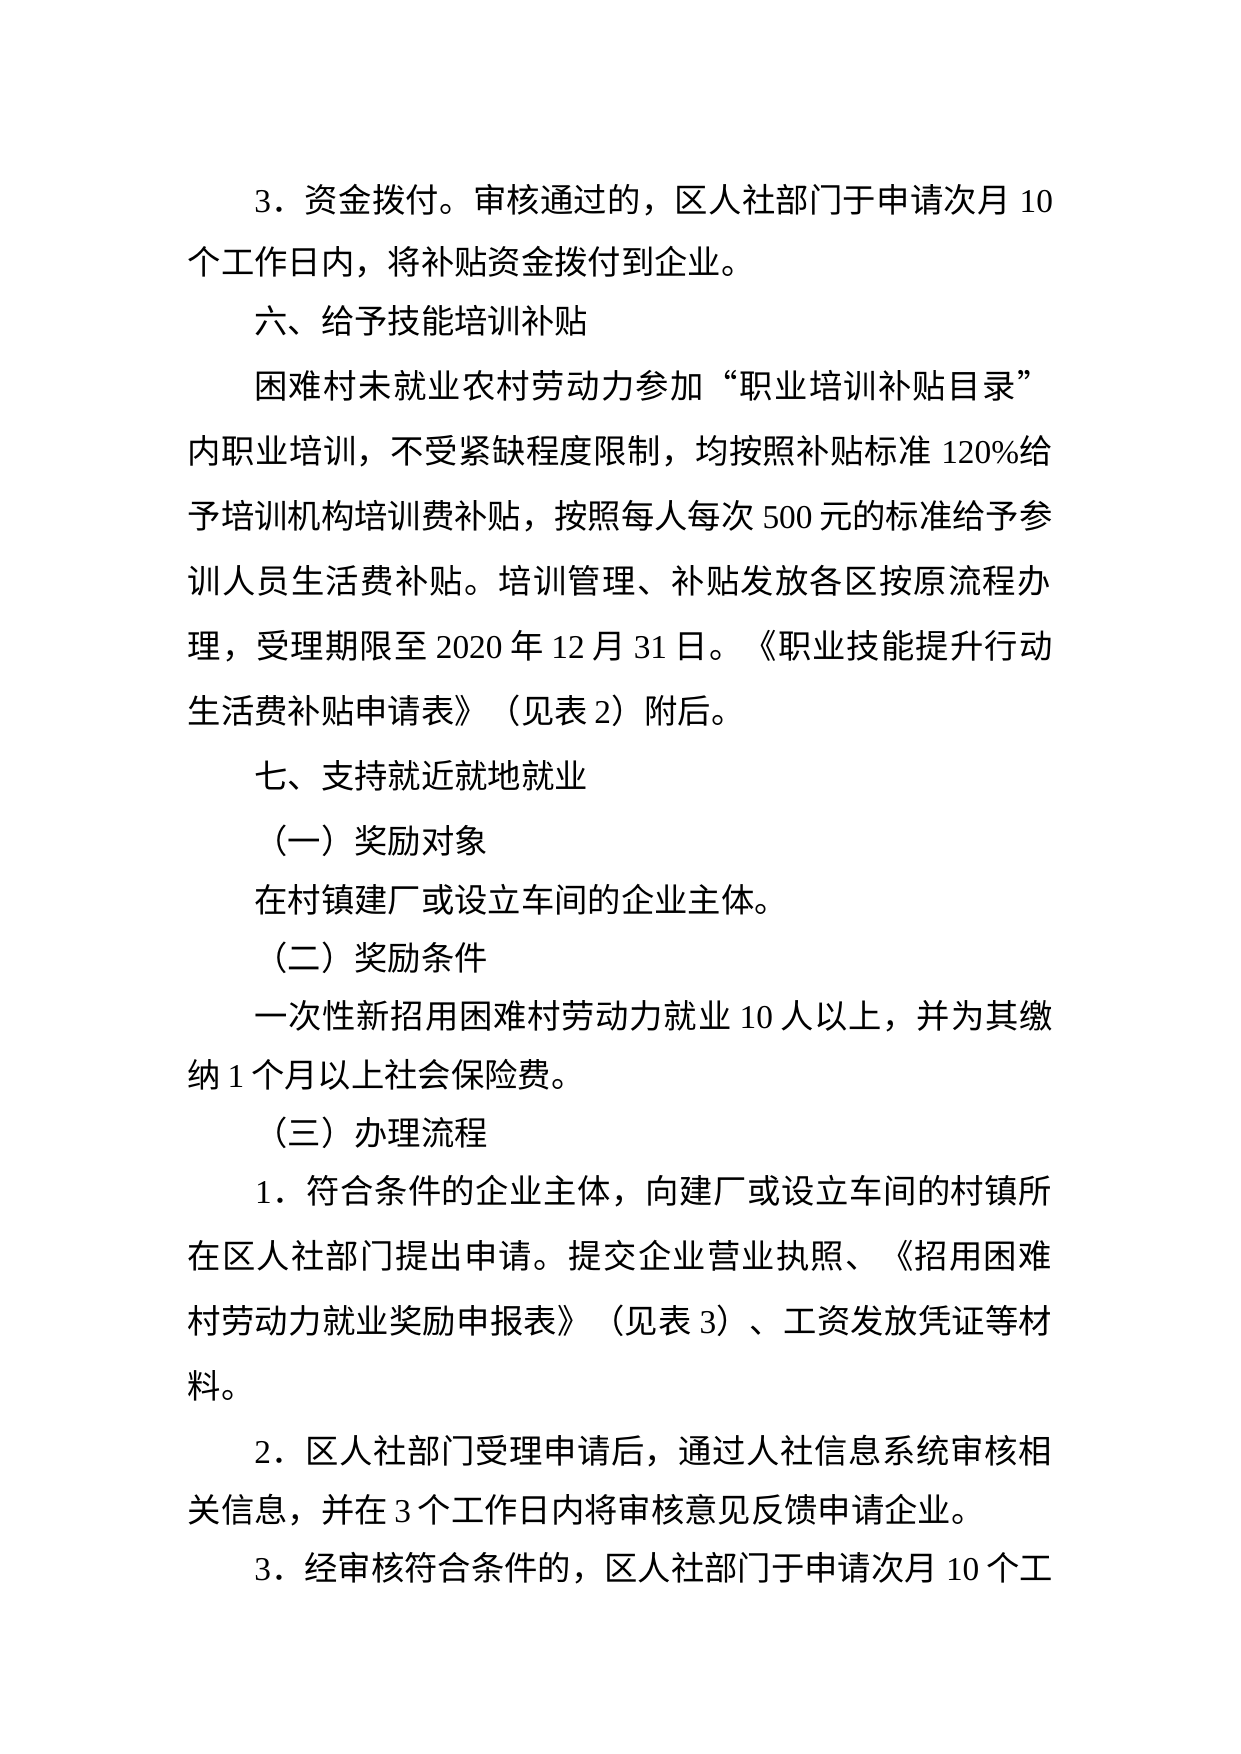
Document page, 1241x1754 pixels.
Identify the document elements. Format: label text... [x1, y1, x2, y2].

text 1．符合条件的企业主体，向建厂或设立车间的村镇所在区人社部门提出申请。提交企业营业执照、《招用困难村劳动力就业奖励申报表》（见表3）、工资发放凭证等材料。 [187, 1157, 1053, 1417]
subtitle （二）奖励条件 [187, 924, 1053, 982]
subtitle 3．资金拨付。审核通过的，区人社部门于申请次月10个工作日内，将补贴资金拨付到企业。 [187, 162, 1053, 287]
subtitle 2．区人社部门受理申请后，通过人社信息系统审核相关信息，并在3个工作日内将审核意见反馈申请企业。 [187, 1417, 1053, 1534]
text 六、给予技能培训补贴 [187, 287, 1053, 352]
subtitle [187, 1534, 1053, 1592]
subtitle 在村镇建厂或设立车间的企业主体。 [187, 865, 1053, 924]
subtitle 一次性新招用困难村劳动力就业10人以上，并为其缴纳1个月以上社会保险费。 [187, 982, 1053, 1099]
text 困难村未就业农村劳动力参加“职业培训补贴目录”内职业培训，不受紧缺程度限制，均按照补贴标准120%给予培训机构培训费补贴，按照每人每次500元的标准给予参训人员生活费补贴。培训管理、补贴发放各区按原流程办理，受理期限至2020年12月31日。《职业技能提升行动生活费补贴申请表》（见表2）附后。 [187, 352, 1053, 742]
subtitle （一）奖励对象 [187, 807, 1053, 865]
text 七、支持就近就地就业 [187, 742, 1053, 807]
subtitle （三）办理流程 [187, 1099, 1053, 1157]
